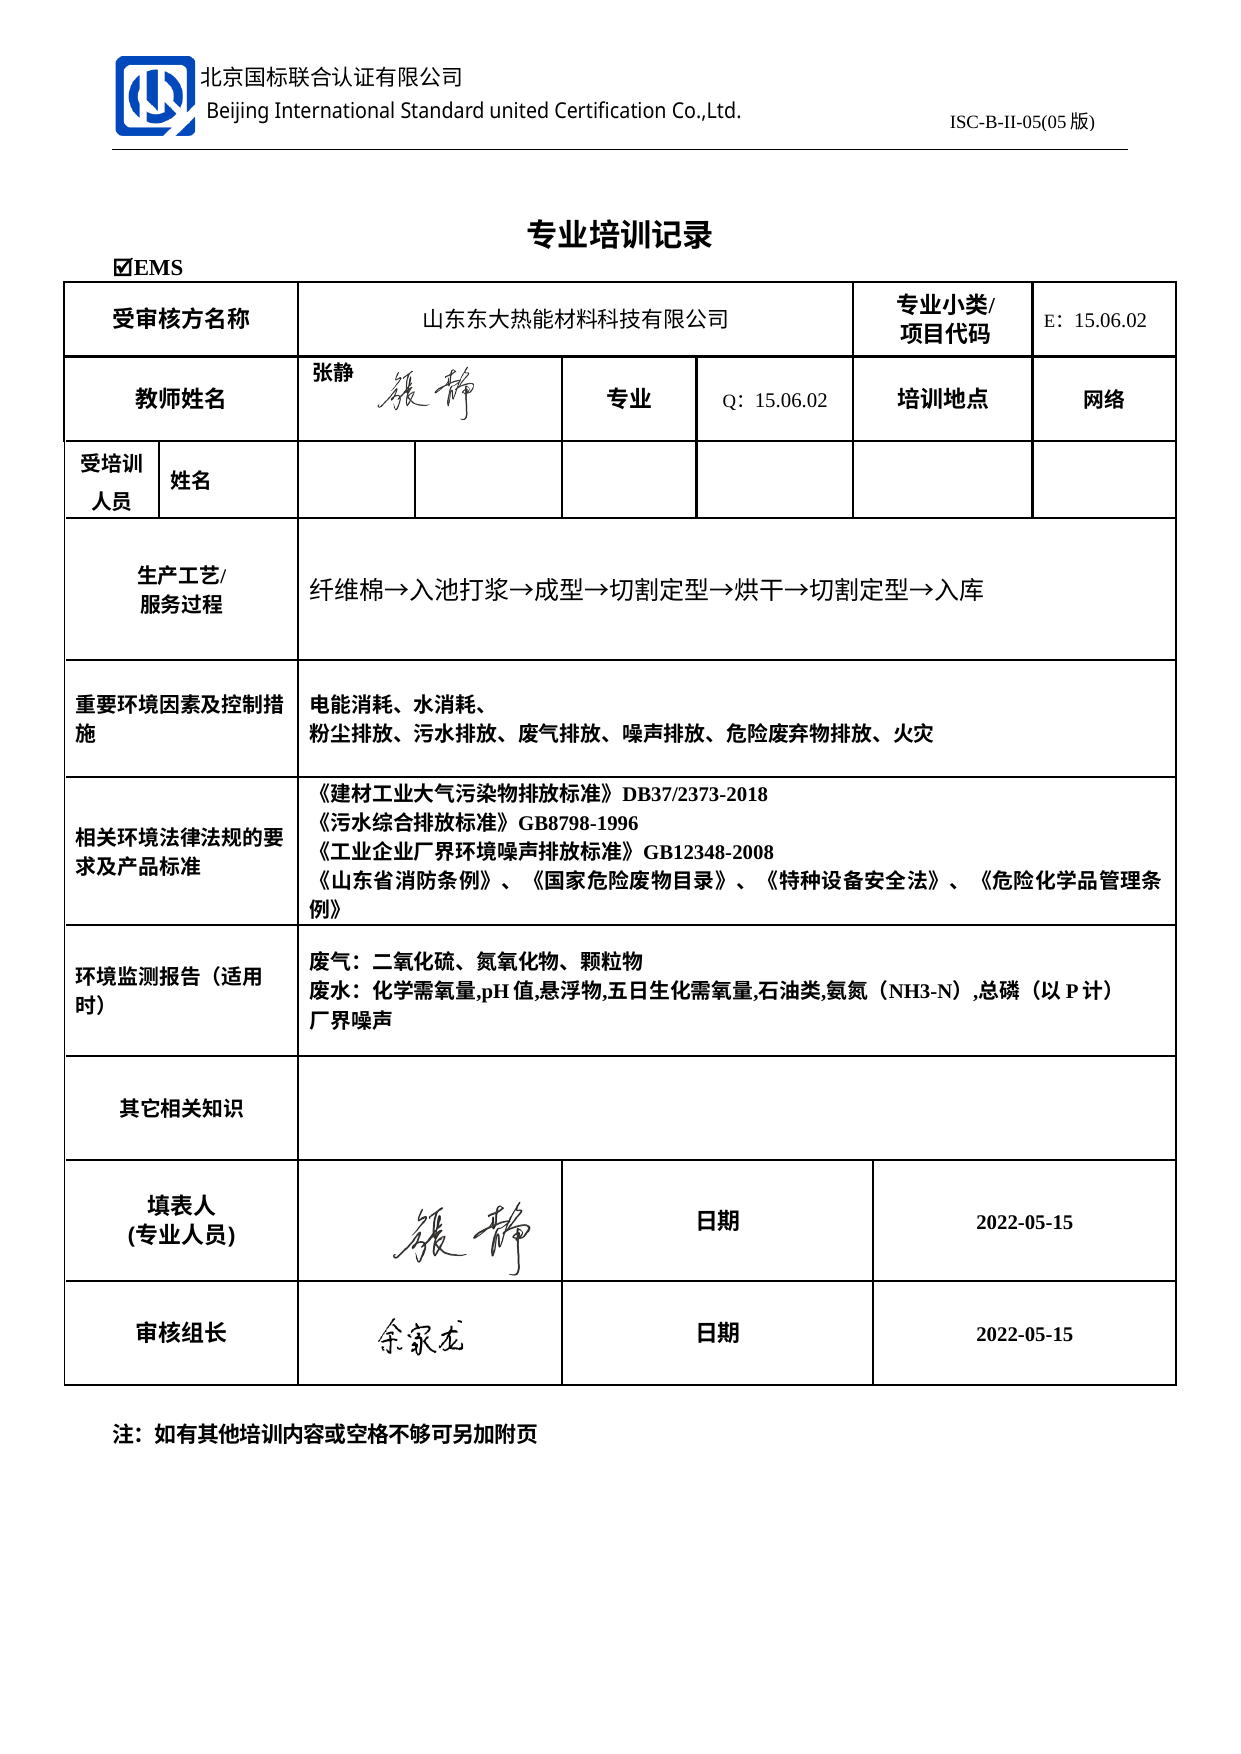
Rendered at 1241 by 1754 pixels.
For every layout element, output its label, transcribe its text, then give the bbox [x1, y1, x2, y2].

table_cell 《建材工业大气污染物排放标准》DB37/2373-2018 《污水综合排放标准》GB8798-1996 《工业企业厂界环境噪声排放标准》GB12348-2008 《山东省消防条例》、《国家危险废物目录》、《特种设备安全法》、《危险化学品管理条例》 [299, 778, 1175, 924]
text EMS [112, 254, 1128, 281]
table_cell 网络 [1034, 358, 1175, 439]
picture [388, 1200, 532, 1278]
text 专业培训记录 [112, 217, 1128, 254]
table_cell [299, 442, 414, 517]
table_cell 专业 [563, 358, 695, 439]
picture [374, 364, 475, 420]
table_cell Q：15.06.02 [698, 358, 852, 439]
table_cell 填表人 (专业人员) [65, 1160, 297, 1280]
table_cell 2022-05-15 [874, 1161, 1175, 1280]
table_cell 受培训人员 [65, 441, 158, 517]
table_cell [563, 442, 695, 517]
table_cell [299, 1282, 561, 1384]
table_header 专业小类/ 项目代码 [854, 283, 1031, 355]
table_cell [1034, 442, 1175, 517]
table_header 山东东大热能材料科技有限公司 [299, 283, 852, 355]
table_cell [854, 442, 1031, 517]
table_cell 重要环境因素及控制措施 [65, 660, 297, 776]
table_cell 废气：二氧化硫、氮氧化物、颗粒物 废水：化学需氧量,pH值,悬浮物,五日生化需氧量,石油类,氨氮（NH3-N）,总磷（以P计） 厂界噪声 [299, 926, 1175, 1055]
table_cell 电能消耗、水消耗、 粉尘排放、污水排放、废气排放、噪声排放、危险废弃物排放、火灾 [299, 661, 1175, 776]
table_cell 环境监测报告（适用时） [65, 925, 297, 1055]
table_cell 其它相关知识 [65, 1056, 297, 1159]
table_cell 日期 [563, 1161, 872, 1280]
table_cell 日期 [563, 1282, 872, 1384]
table_cell 相关环境法律法规的要求及产品标准 [65, 777, 297, 924]
table_cell [299, 1161, 561, 1280]
table_header 受审核方名称 [65, 283, 297, 355]
table_cell 姓名 [160, 442, 297, 517]
table_cell 生产工艺/ 服务过程 [65, 518, 297, 659]
table_cell [416, 442, 561, 517]
table_cell 2022-05-15 [874, 1282, 1175, 1384]
table_cell 培训地点 [854, 358, 1031, 439]
table_cell [698, 442, 852, 517]
table_cell 审核组长 [65, 1281, 297, 1384]
table_header E：15.06.02 [1034, 283, 1175, 355]
picture [115, 56, 196, 136]
table_cell [299, 1057, 1175, 1159]
text 注：如有其他培训内容或空格不够可另加附页 [112, 1417, 1128, 1449]
table_cell 张静 [299, 358, 561, 439]
picture [376, 1316, 466, 1358]
table_cell 纤维棉→入池打浆→成型→切割定型→烘干→切割定型→入库 [299, 519, 1175, 659]
table_cell 教师姓名 [65, 358, 297, 439]
